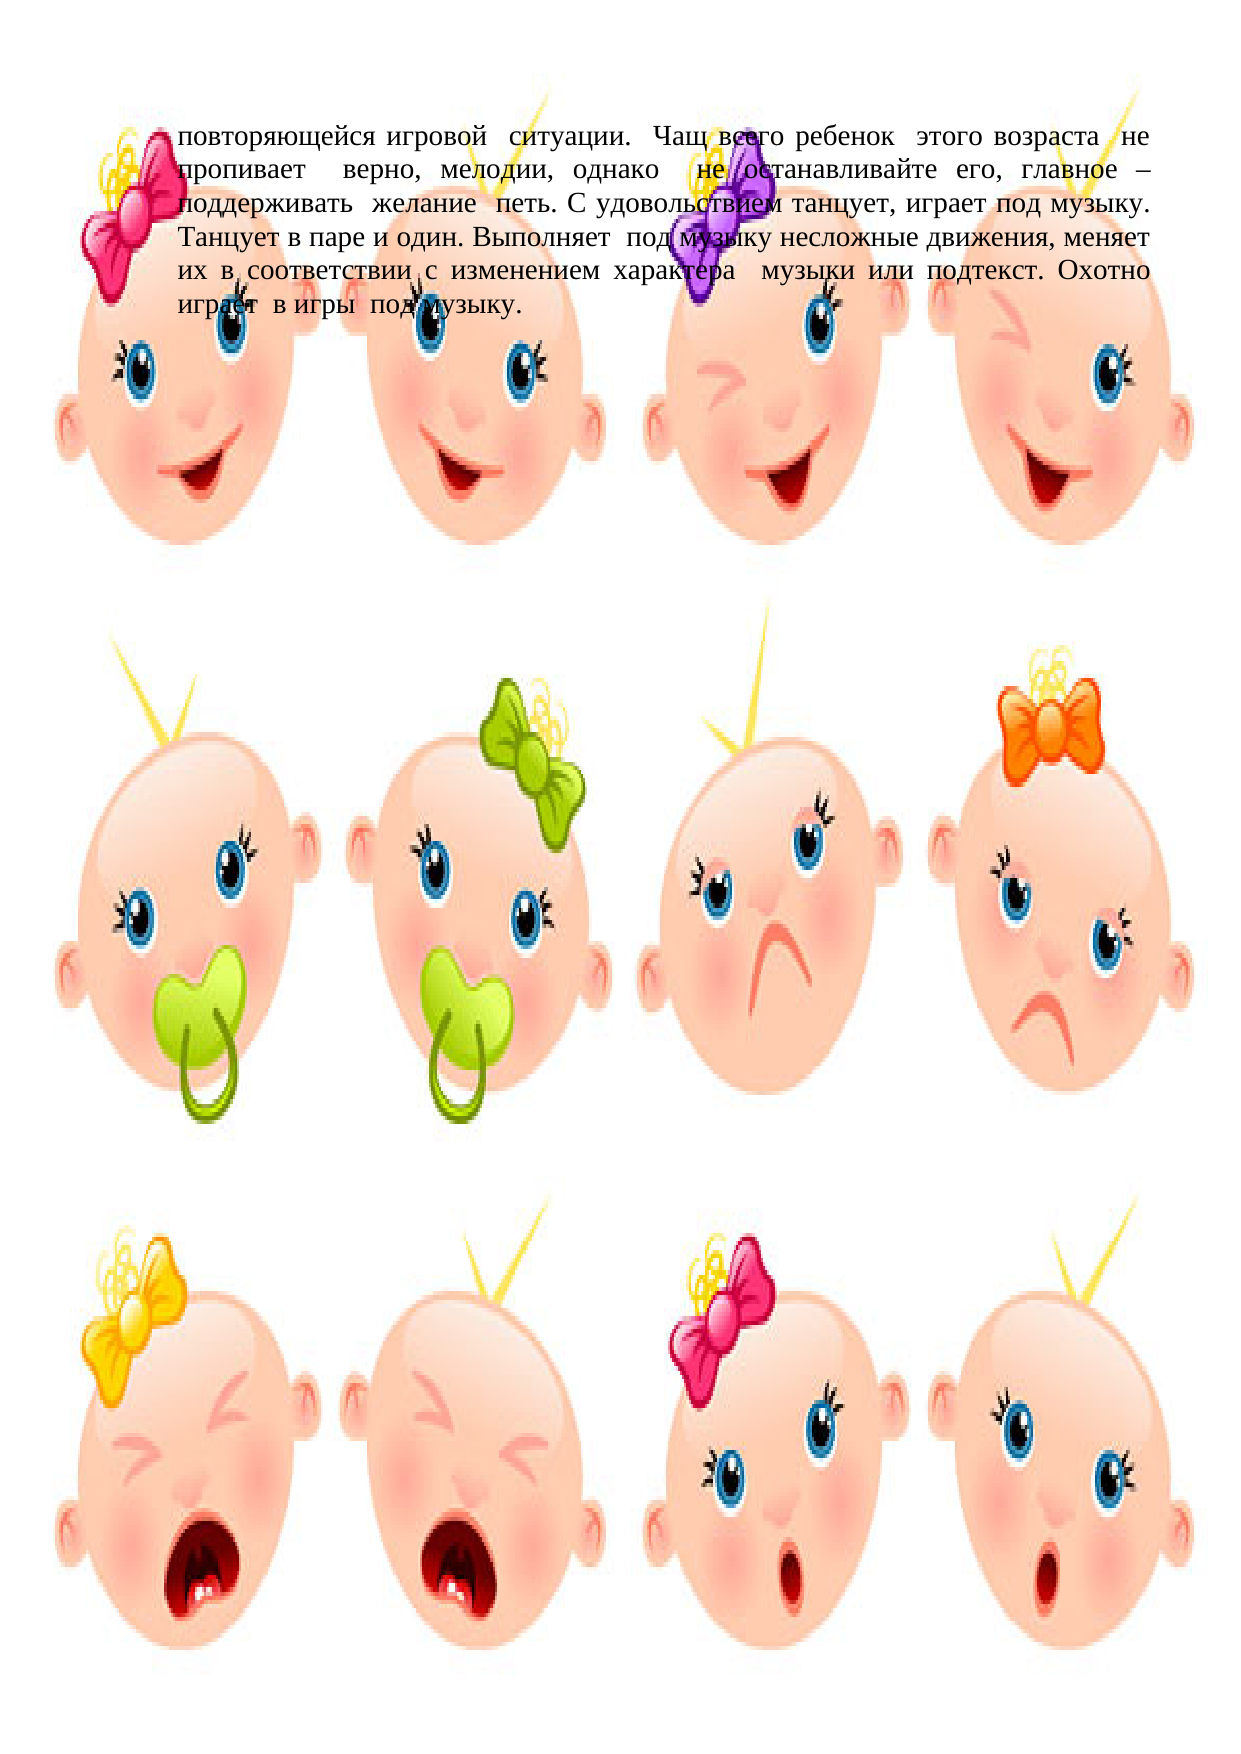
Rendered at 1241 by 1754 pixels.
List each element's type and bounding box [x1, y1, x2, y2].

picture [4, 7, 1241, 1754]
text [177, 118, 1152, 319]
